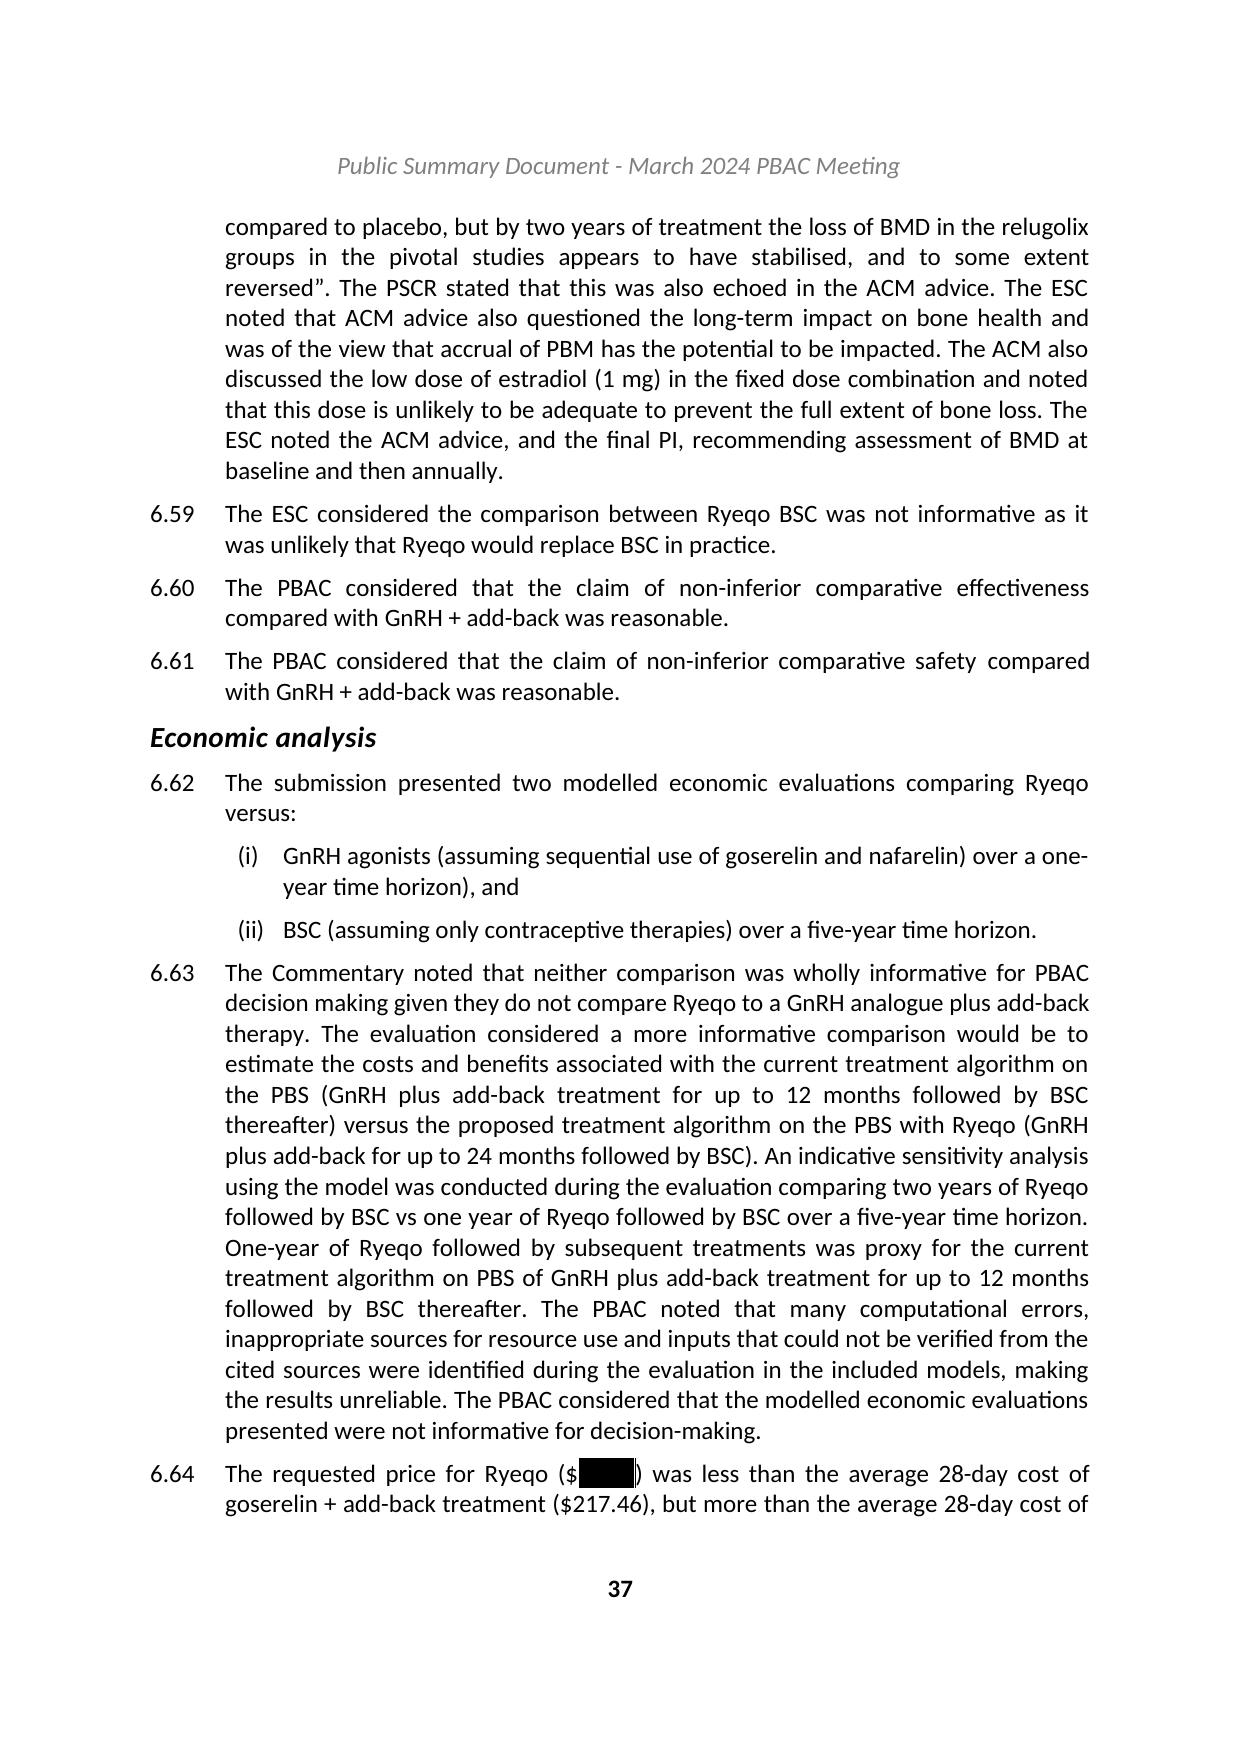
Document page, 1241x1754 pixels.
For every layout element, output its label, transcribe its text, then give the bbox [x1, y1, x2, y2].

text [150, 1458, 1090, 1519]
text The submission presented two modelled economic evaluations comparing Ryeqo versus: [150, 767, 1090, 828]
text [150, 211, 1090, 486]
text The ESC considered the comparison between Ryeqo BSC was not informative as it was unlikely that Ryeqo would replace BSC in practice. [150, 498, 1090, 559]
subtitle Economic analysis [150, 719, 1090, 754]
text The Commentary noted that neither comparison was wholly informative for PBAC decision making given they do not compare Ryeqo to a GnRH analogue plus add-back therapy. The evaluation considered a more informative comparison would be to estimate the costs and benefits associated with the current treatment algorithm on the PBS (GnRH plus add-back treatment for up to 12 months followed by BSC thereafter) versus the proposed treatment algorithm on the PBS with Ryeqo (GnRH plus add-back for up to 24 months followed by BSC). An indicative sensitivity analysis using the model was conducted during the evaluation comparing two years of Ryeqo followed by BSC vs one year of Ryeqo followed by BSC over a five-year time horizon. One-year of Ryeqo followed by subsequent treatments was proxy for the current treatment algorithm on PBS of GnRH plus add-back treatment for up to 12 months followed by BSC thereafter. The PBAC noted that many computational errors, inappropriate sources for resource use and inputs that could not be verified from the cited sources were identified during the evaluation in the included models, making the results unreliable. The PBAC considered that the modelled economic evaluations presented were not informative for decision-making. [150, 957, 1090, 1445]
list The PBAC considered that the claim of non-inferior comparative effectiveness compared with GnRH + add-back was reasonable. [150, 572, 1090, 633]
list BSC (assuming only contraceptive therapies) over a five-year time horizon. [237, 914, 1090, 944]
list The PBAC considered that the claim of non-inferior comparative safety compared with GnRH + add-back was reasonable. [150, 645, 1090, 706]
list GnRH agonists (assuming sequential use of goserelin and nafarelin) over a one-year time horizon), and [237, 841, 1090, 902]
